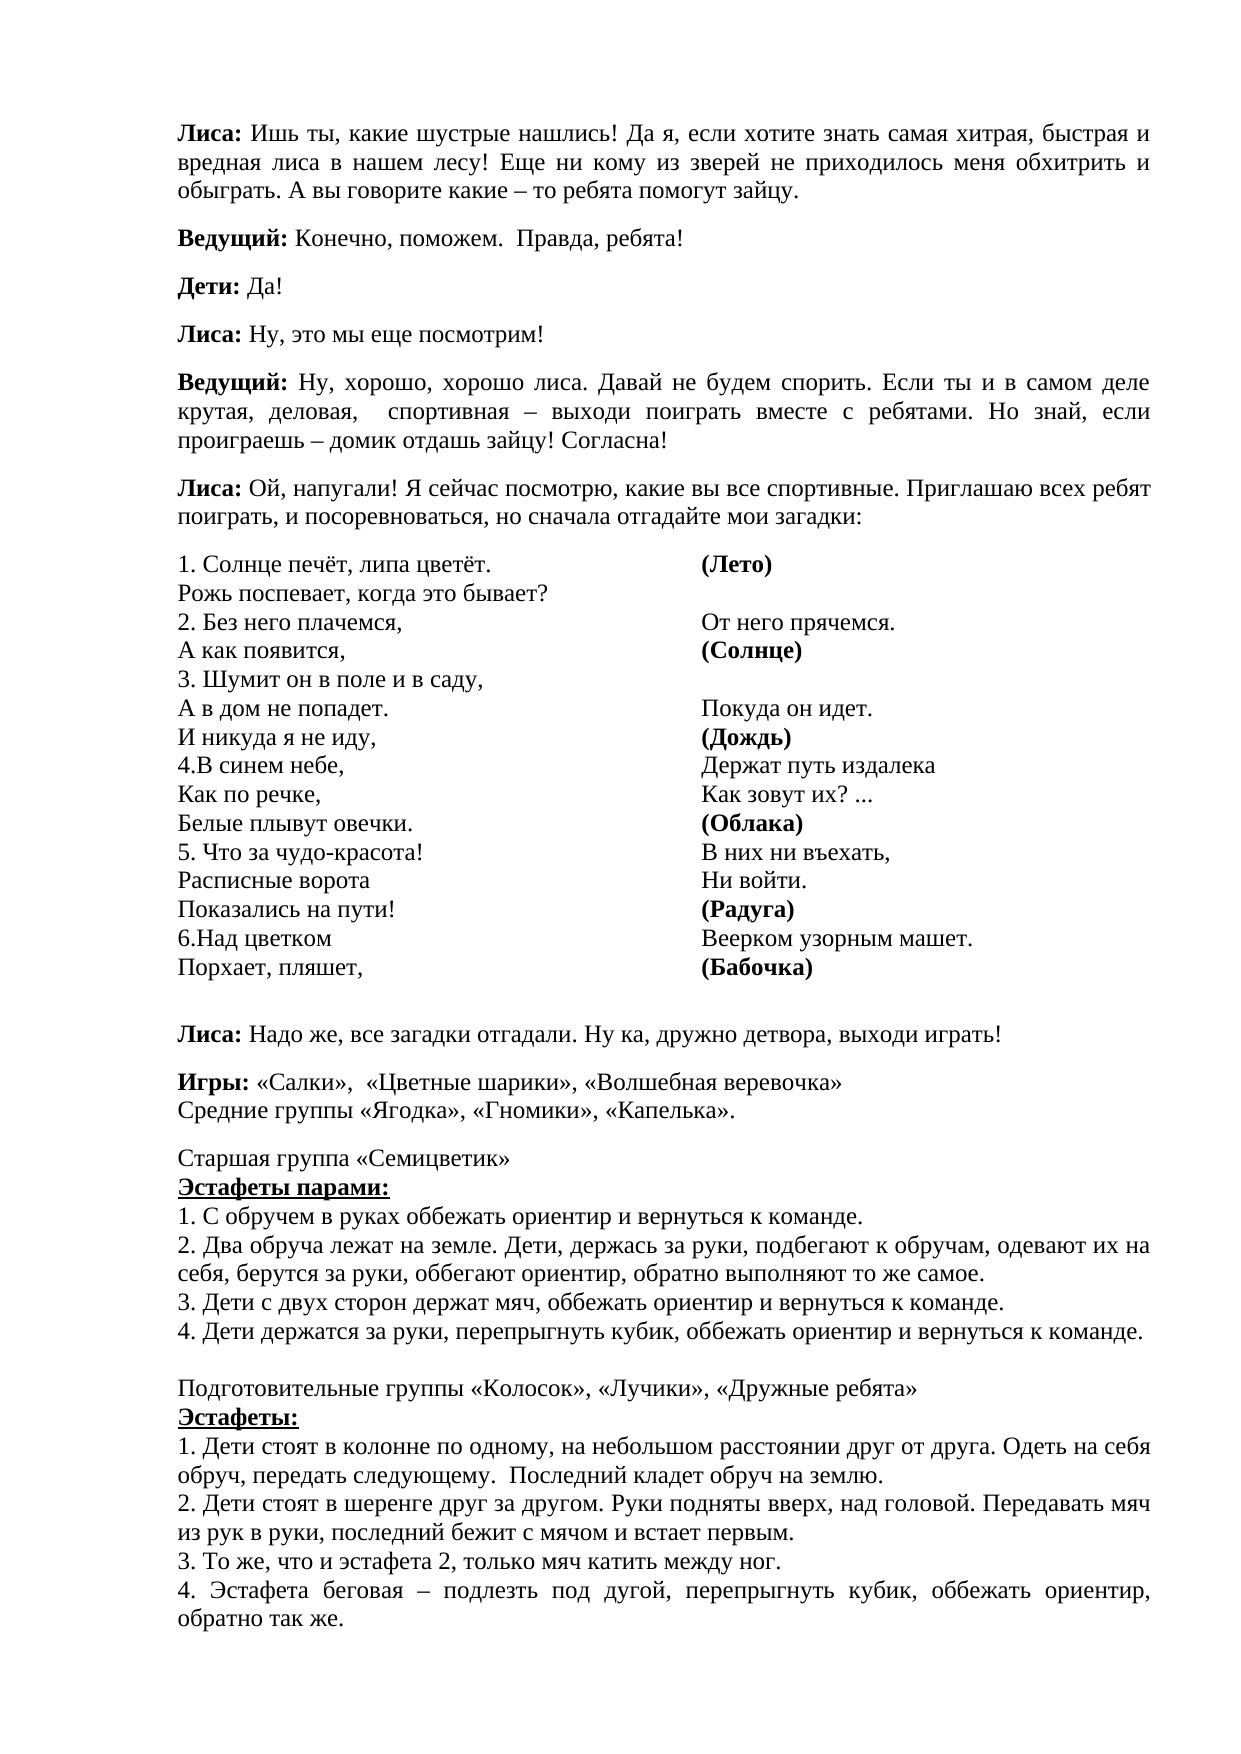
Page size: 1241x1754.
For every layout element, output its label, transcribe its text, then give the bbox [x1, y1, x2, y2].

text 4.В синем небе, [177, 751, 627, 779]
text 1. Дети стоят в колонне по одному, на небольшом расстоянии друг от друга. Одеть на себя обруч, передать следующему. Последний кладет обруч на землю. [177, 1431, 1152, 1488]
text Расписные ворота [177, 866, 627, 894]
text Эстафеты: [177, 1402, 1152, 1431]
text 4. Дети держатся за руки, перепрыгнуть кубик, оббежать ориентир и вернуться к команде. [177, 1316, 1152, 1345]
text 3. Дети с двух сторон держат мяч, оббежать ориентир и вернуться к команде. [177, 1287, 1152, 1316]
text (Бабочка) [701, 952, 1152, 981]
text Средние группы «Ягодка», «Гномики», «Капелька». [177, 1096, 1152, 1124]
text 4. Эстафета беговая – подлезть под дугой, перепрыгнуть кубик, оббежать ориентир, обратно так же. [177, 1575, 1152, 1632]
text (Облака) [701, 808, 1152, 837]
text Рожь поспевает, когда это бывает? [177, 578, 627, 607]
text Белые плывут овечки. [177, 808, 627, 837]
text 3. То же, что и эстафета 2, только мяч катить между ног. [177, 1546, 1152, 1575]
text В них ни въехать, [701, 837, 1152, 866]
text Как по речке, [177, 779, 627, 808]
text Ни войти. [701, 866, 1152, 894]
text 3. Шумит он в поле и в саду, [177, 664, 627, 693]
text Покуда он идет. [701, 693, 1152, 722]
text Игры: «Салки», «Цветные шарики», «Волшебная веревочка» [177, 1067, 1152, 1096]
text (Солнце) [701, 636, 1152, 664]
text Старшая группа «Семицветик» [177, 1143, 1152, 1172]
text А в дом не попадет. [177, 693, 627, 722]
text 2. Дети стоят в шеренге друг за другом. Руки подняты вверх, над головой. Передавать мяч из рук в руки, последний бежит с мячом и встает первым. [177, 1488, 1152, 1546]
text От него прячемся. [701, 607, 1152, 636]
text Веерком узорным машет. [701, 923, 1152, 952]
text (Радуга) [701, 894, 1152, 923]
text Лиса: Надо же, все загадки отгадали. Ну ка, дружно детвора, выходи играть! [177, 1019, 1152, 1048]
text А как появится, [177, 636, 627, 664]
text 1. Солнце печёт, липа цветёт. [177, 549, 627, 578]
text Держат путь издалека [701, 751, 1152, 779]
text Эстафеты парами: [177, 1172, 1152, 1201]
text 6.Над цветком [177, 923, 627, 952]
text (Лето) [701, 549, 1152, 578]
text И никуда я не иду, [177, 722, 627, 751]
text 2. Без него плачемся, [177, 607, 627, 636]
text Показались на пути! [177, 894, 627, 923]
text Подготовительные группы «Колосок», «Лучики», «Дружные ребята» [177, 1373, 1152, 1402]
text Порхает, пляшет, [177, 952, 627, 981]
text 1. С обручем в руках оббежать ориентир и вернуться к команде. [177, 1201, 1152, 1230]
text Лиса: Ишь ты, какие шустрые нашлись! Да я, если хотите знать самая хитрая, быстрая и вредная лиса в нашем лесу! Еще ни кому из зверей не приходилось меня обхитрить и обыграть. А вы говорите какие – то ребята помогут зайцу. [177, 118, 1152, 204]
text Ведущий: Ну, хорошо, хорошо лиса. Давай не будем спорить. Если ты и в самом деле крутая, деловая, спортивная – выходи поиграть вместе с ребятами. Но знай, если проиграешь – домик отдашь зайцу! Согласна! [177, 367, 1152, 453]
text Лиса: Ну, это мы еще посмотрим! [177, 319, 1152, 348]
text (Дождь) [701, 722, 1152, 751]
text Лиса: Ой, напугали! Я сейчас посмотрю, какие вы все спортивные. Приглашаю всех ребят поиграть, и посоревноваться, но сначала отгадайте мои загадки: [177, 473, 1152, 530]
text 2. Два обруча лежат на земле. Дети, держась за руки, подбегают к обручам, одевают их на себя, берутся за руки, оббегают ориентир, обратно выполняют то же самое. [177, 1230, 1152, 1287]
text Дети: Да! [177, 271, 1152, 300]
text 5. Что за чудо-красота! [177, 837, 627, 866]
text Ведущий: Конечно, поможем. Правда, ребята! [177, 223, 1152, 252]
text Как зовут их? ... [701, 779, 1152, 808]
